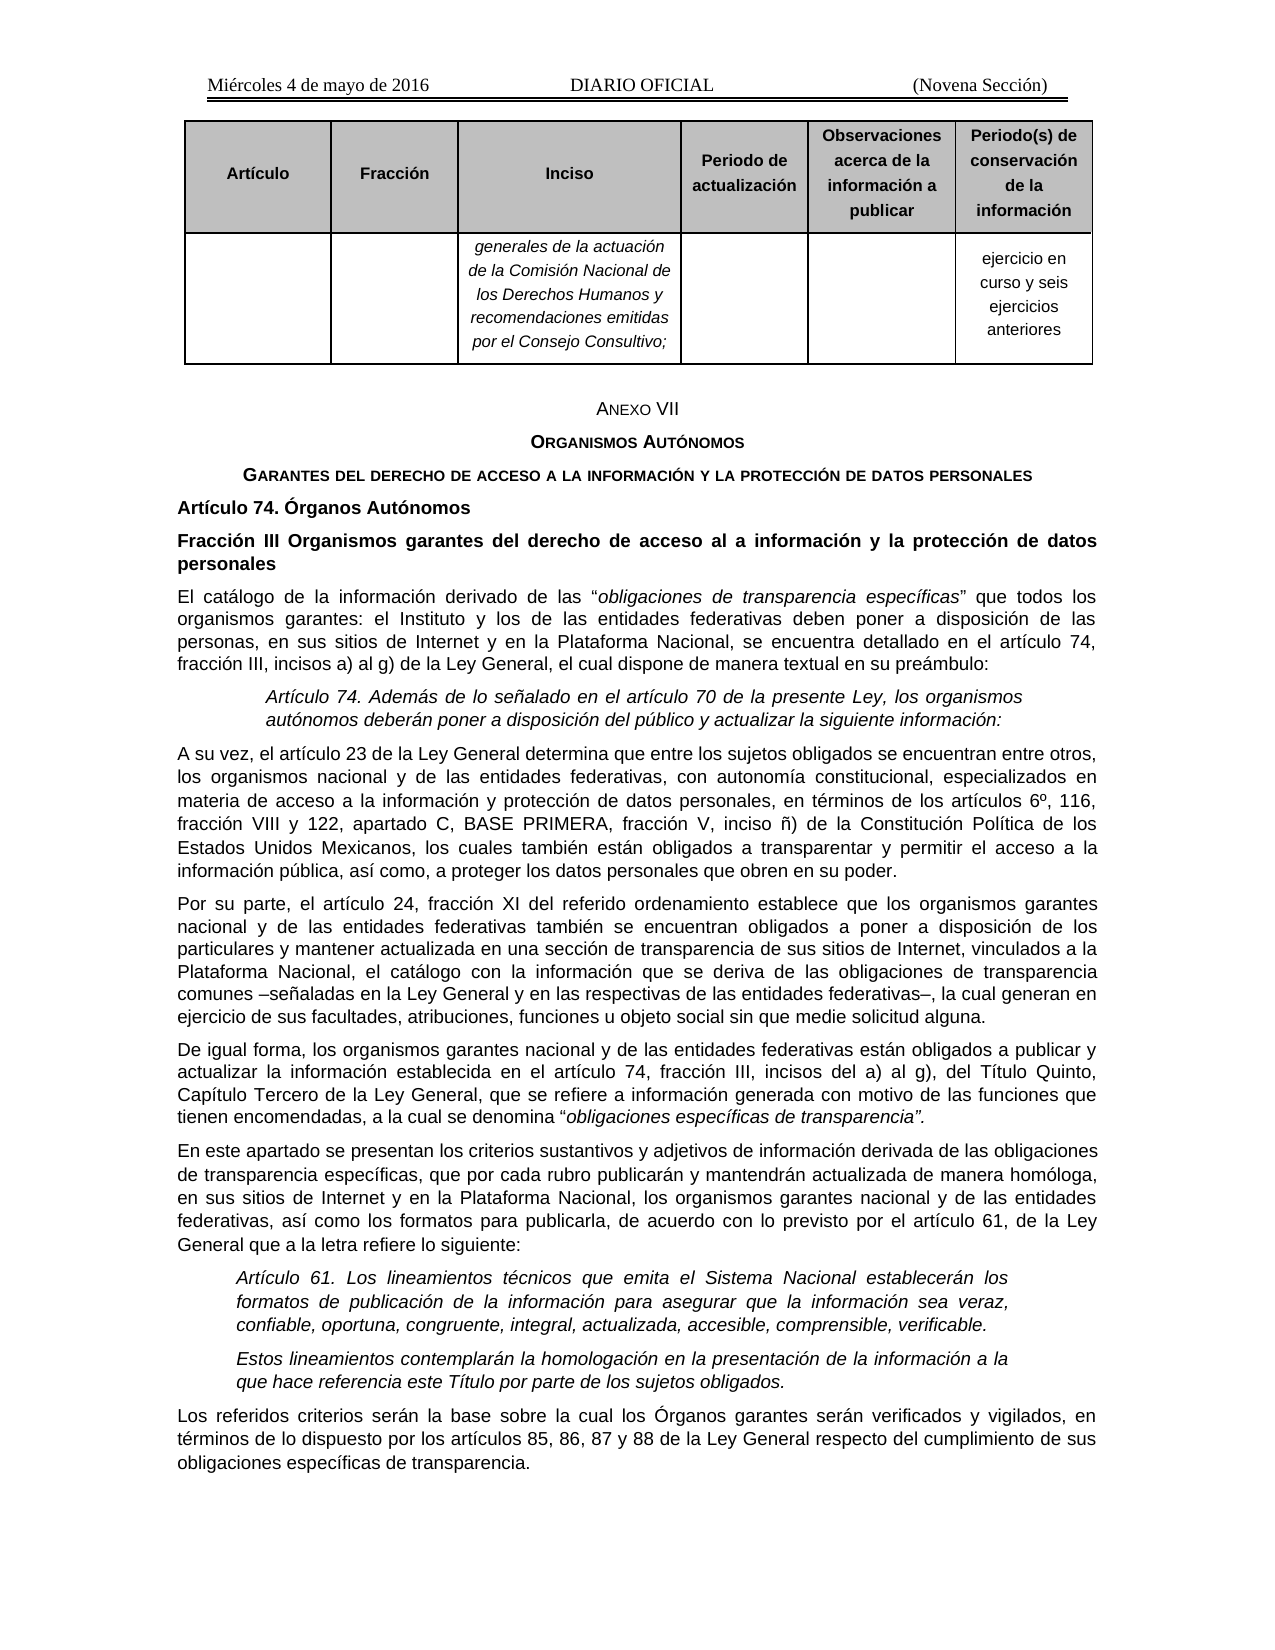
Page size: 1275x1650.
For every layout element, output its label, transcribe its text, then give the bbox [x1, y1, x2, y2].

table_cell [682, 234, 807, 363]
text Garantes del derecho de acceso a datos personales [177, 463, 1098, 486]
text Artículo 74. Además de lo señalado en el artículo 70 de la presente Ley, los organismos autónomos deberán poner a disposición del público y actualizar la siguiente información: [266, 686, 1024, 731]
text Por su parte, el artículo 24, fracción XI del referido ordenamiento establece que los organismos garantes nacional y de las entidades federativas también se encuentran obligados a poner a disposición de los particulares y mantener actualizada en una sección de transparencia de sus sitios de Internet, vinculados a , el catálogo con la información que se deriva de las obligaciones de transparencia comunes –señaladas en y en las respectivas de las entidades federativas–, la cual generan en ejercicio de sus facultades, atribuciones, funciones u objeto social sin que medie solicitud alguna. [177, 893, 1098, 1028]
text Artículo 61. Los lineamientos técnicos que emita el Sistema Nacional establecerán los formatos de publicación de la información para asegurar que la información sea veraz, confiable, oportuna, congruente, integral, actualizada, accesible, comprensible, verificable. [236, 1266, 1009, 1336]
text En este apartado se presentan los criterios sustantivos y adjetivos de información derivada de las obligaciones de transparencia específicas, que por cada rubro publicarán y mantendrán actualizada de manera homóloga, en sus sitios de Internet y en , los organismos garantes nacional y de las entidades federativas, así como los formatos para publicarla, de acuerdo con lo previsto por el artículo 61, de que a la letra refiere lo siguiente: [177, 1139, 1098, 1256]
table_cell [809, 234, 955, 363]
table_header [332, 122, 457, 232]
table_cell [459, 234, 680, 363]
text A su vez, el artículo 23 de determina que entre los sujetos obligados se encuentran entre otros, los organismos nacional y de las entidades federativas, con autonomía constitucional, especializados en materia de acceso a la información y protección de datos personales, en términos de los artículos 6º, 116, fracción VIII y 122, apartado C, BASE PRIMERA, fracción V, inciso ñ) de de los Estados Unidos Mexicanos, los cuales también están obligados a transparentar y permitir el acceso a la información pública, así como, a proteger los datos personales que obren en su poder. [177, 741, 1098, 882]
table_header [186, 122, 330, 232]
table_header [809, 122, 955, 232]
text Anexo VII [177, 397, 1098, 420]
text El catálogo de la información derivado de las “obligaciones de transparencia específicas” que todos los organismos garantes: el Instituto y los de las entidades federativas deben poner a disposición de las personas, en sus sitios de Internet y en , se encuentra detallado en el artículo 74, fracción III, incisos a) al g) de , el cual dispone de manera textual en su preámbulo: [177, 585, 1096, 675]
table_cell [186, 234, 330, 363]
text Estos lineamientos contemplarán la homologación en la presentación de la información a la que hace referencia este Título por parte de los sujetos obligados. [236, 1347, 1009, 1393]
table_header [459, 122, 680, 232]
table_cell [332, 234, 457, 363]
text De igual forma, los organismos garantes nacional y de las entidades federativas están obligados a publicar y actualizar la información establecida en el artículo 74, fracción III, incisos del a) al g), del Título Quinto, Capítulo Tercero de , que se refiere a información generada con motivo de las funciones que tienen encomendadas, a la cual se denomina “obligaciones específicas de transparencia”. [177, 1038, 1098, 1128]
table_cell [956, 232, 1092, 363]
text Los referidos criterios serán la base sobre la cual los Órganos garantes serán verificados y vigilados, en términos de lo dispuesto por los artículos 85, 86, 87 y 88 de respecto del cumplimiento de sus obligaciones específicas de transparencia. [177, 1404, 1096, 1474]
text Fracción III Organismos garantes del derecho de acceso al a información y la protección de datos personales [177, 529, 1098, 574]
text Artículo 74. Órganos Autónomos [177, 497, 1098, 519]
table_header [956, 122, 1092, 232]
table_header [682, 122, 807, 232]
text Organismos Autónomos [177, 431, 1098, 453]
